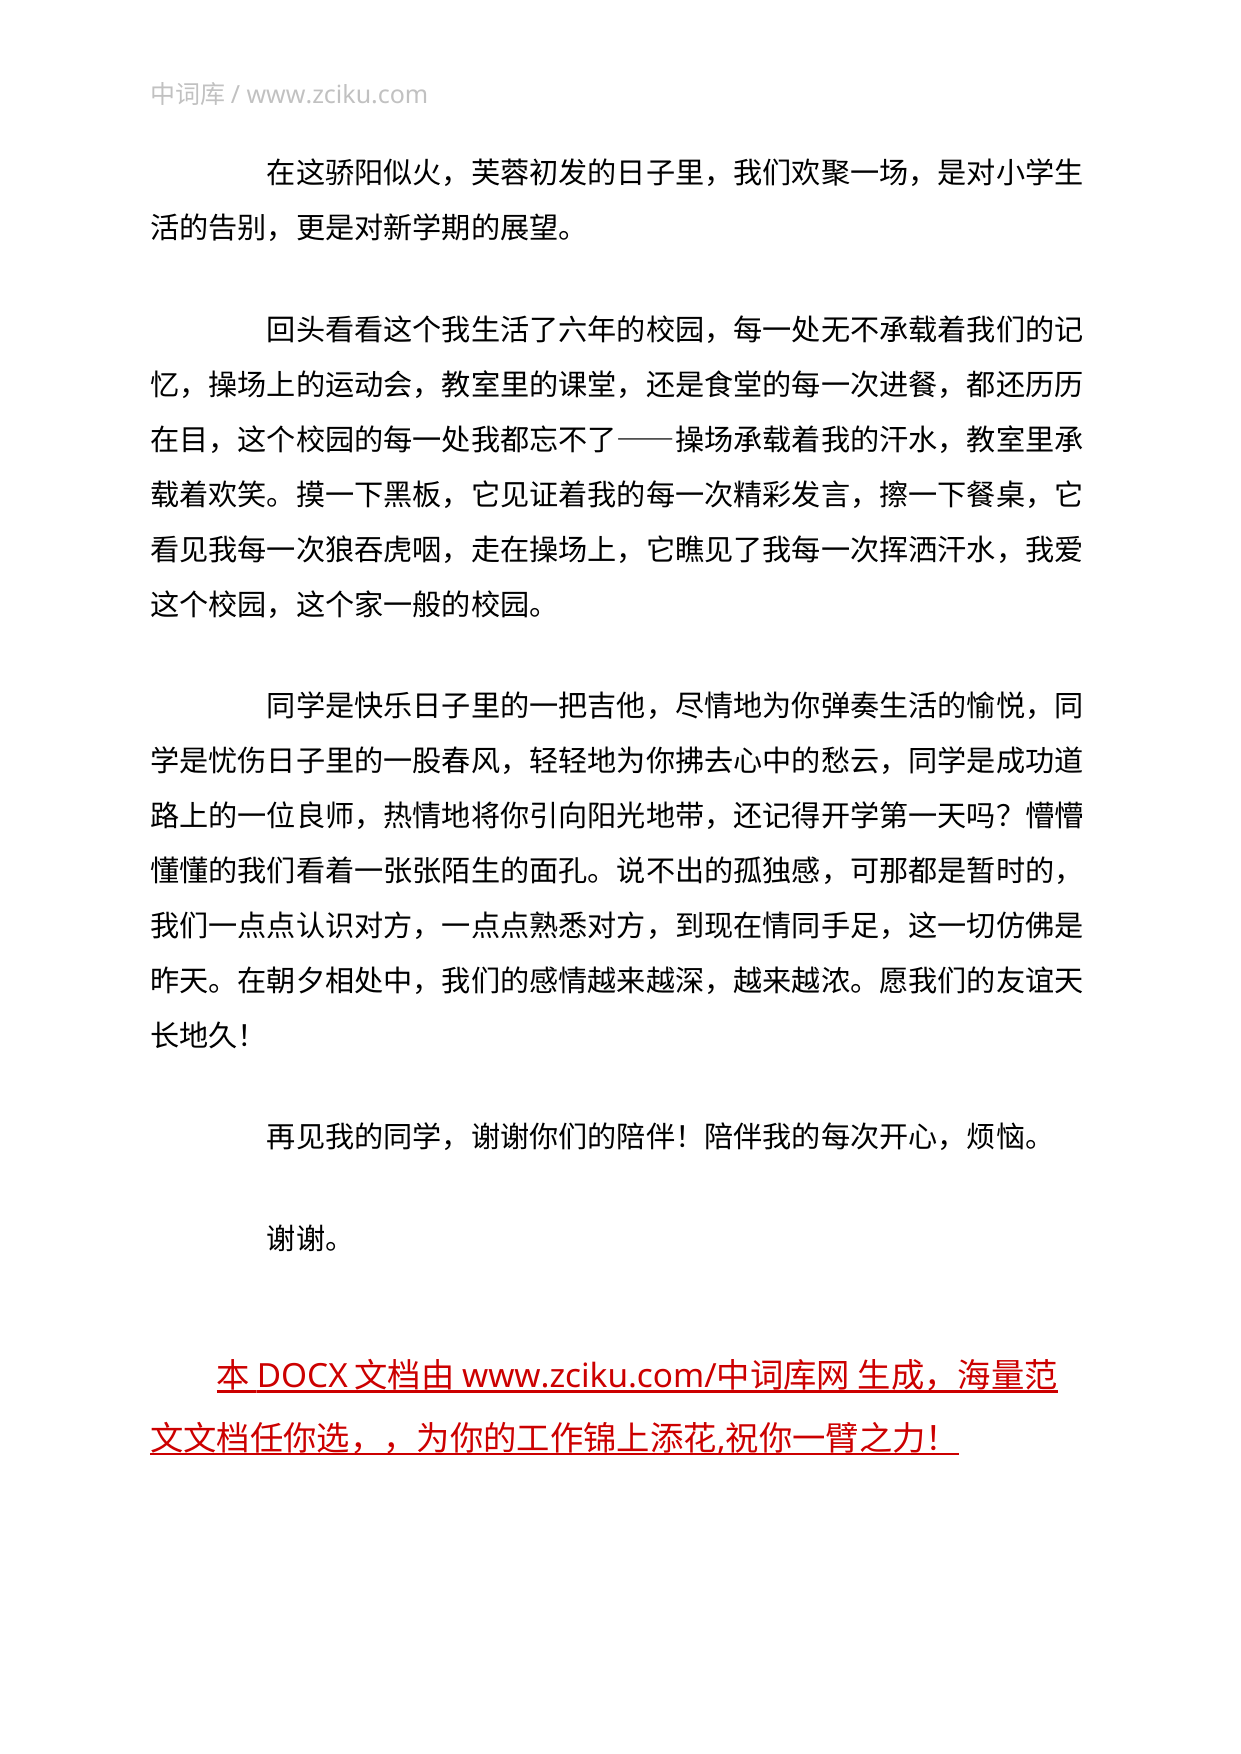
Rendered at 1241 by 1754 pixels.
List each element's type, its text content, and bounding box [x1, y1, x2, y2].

text 本DOCX文档由 www.zciku.com/中词库网 生成，海量范文文档任你选，，为你的工作锦上添花,祝你一臂之力！ [150, 1349, 1090, 1460]
text 在这骄阳似火，芙蓉初发的日子里，我们欢聚一场，是对小学生活的告别，更是对新学期的展望。 [150, 150, 1090, 247]
text 谢谢。 [150, 1216, 1090, 1258]
text 同学是快乐日子里的一把吉他，尽情地为你弹奏生活的愉悦，同学是忧伤日子里的一股春风，轻轻地为你拂去心中的愁云，同学是成功道路上的一位良师，热情地将你引向阳光地带，还记得开学第一天吗？懵懵懂懂的我们看着一张张陌生的面孔。说不出的孤独感，可那都是暂时的，我们一点点认识对方，一点点熟悉对方，到现在情同手足，这一切仿佛是昨天。在朝夕相处中，我们的感情越来越深，越来越浓。愿我们的友谊天长地久！ [150, 683, 1090, 1054]
text 再见我的同学，谢谢你们的陪伴！陪伴我的每次开心，烦恼。 [150, 1114, 1090, 1156]
text 回头看看这个我生活了六年的校园，每一处无不承载着我们的记忆，操场上的运动会，教室里的课堂，还是食堂的每一次进餐，都还历历在目，这个校园的每一处我都忘不了——操场承载着我的汗水，教室里承载着欢笑。摸一下黑板，它见证着我的每一次精彩发言，擦一下餐桌，它看见我每一次狼吞虎咽，走在操场上，它瞧见了我每一次挥洒汗水，我爱这个校园，这个家一般的校园。 [150, 307, 1090, 623]
